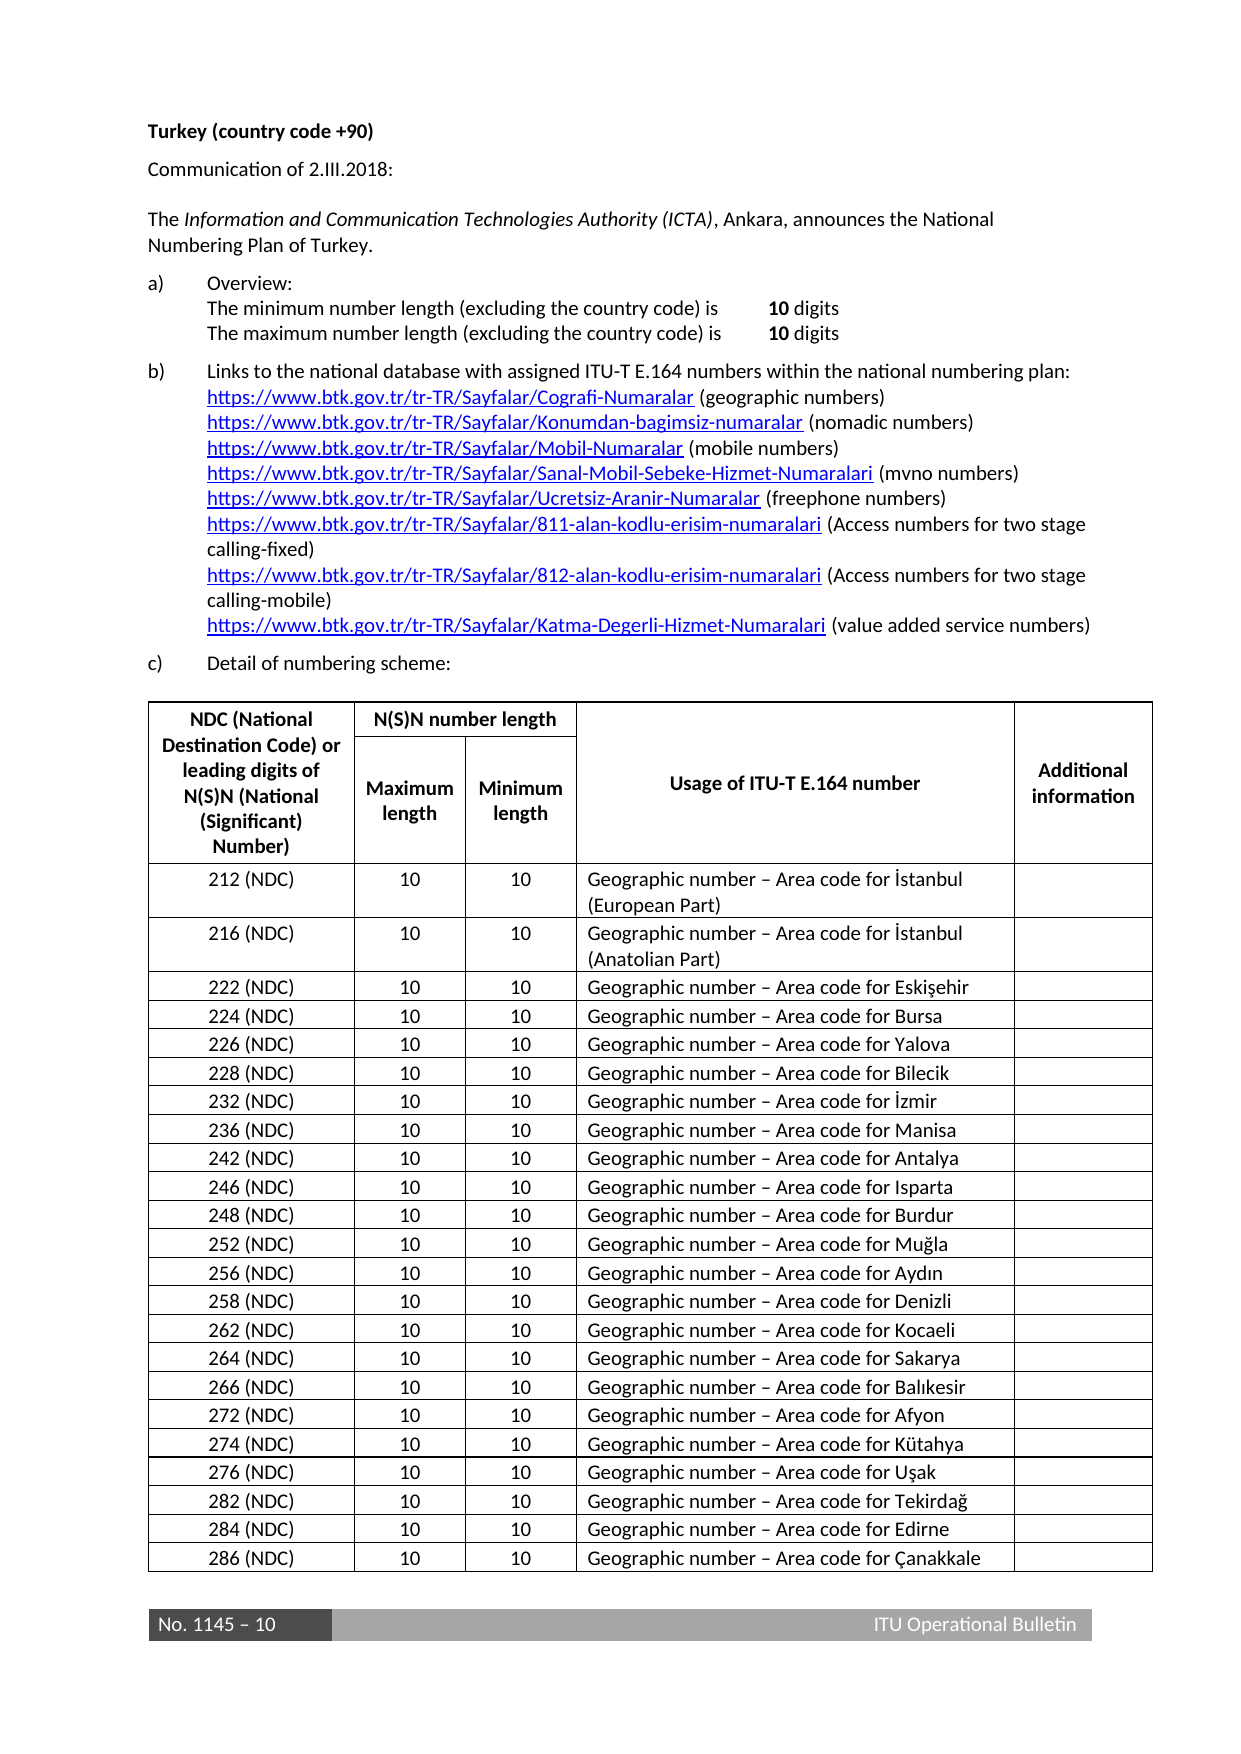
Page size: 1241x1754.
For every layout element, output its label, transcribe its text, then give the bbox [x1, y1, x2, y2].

table_cell 10 [355, 1372, 465, 1399]
table_cell [1015, 1058, 1152, 1085]
table_cell 10 [466, 972, 576, 1000]
table_cell 282 (NDC) [149, 1486, 354, 1513]
table_cell 258 (NDC) [149, 1286, 354, 1314]
table_cell 226 (NDC) [149, 1029, 354, 1057]
table_cell 10 [466, 1458, 576, 1485]
table_cell Geographic number – Area code for Muğla [577, 1229, 1014, 1257]
table_cell [1015, 1286, 1152, 1314]
table_header NDC (National Destination Code) or leading digits of N(S)N (National (Significant) Number) [149, 703, 354, 863]
text c) Detail of numbering scheme: [148, 651, 1092, 676]
table_cell Geographic number – Area code for Edirne [577, 1515, 1014, 1542]
table_cell 10 [466, 1201, 576, 1228]
table_cell Geographic number – Area code for Uşak [577, 1458, 1014, 1485]
text The Information and Communication Technologies Authority (ICTA), Ankara, announces the National Numbering Plan of Turkey. [148, 206, 1092, 257]
table_cell 10 [355, 1172, 465, 1199]
table_cell 10 [466, 1115, 576, 1142]
table_cell 10 [466, 1372, 576, 1399]
table_cell 10 [466, 1486, 576, 1513]
table_cell 10 [355, 1258, 465, 1285]
table_header N(S)N number length [355, 703, 576, 736]
table_cell 252 (NDC) [149, 1229, 354, 1257]
table_cell 242 (NDC) [149, 1144, 354, 1171]
table_cell 10 [466, 1258, 576, 1285]
table_cell Geographic number – Area code for İstanbul (Anatolian Part) [577, 918, 1014, 971]
text https://www.btk.gov.tr/tr-TR/Sayfalar/Cografi-Numaralar (geographic numbers) [207, 384, 1092, 409]
table_cell Geographic number – Area code for İstanbul (European Part) [577, 864, 1014, 917]
table_cell 10 [466, 1515, 576, 1542]
table_cell 10 [466, 1315, 576, 1342]
table_cell Geographic number – Area code for Balıkesir [577, 1372, 1014, 1399]
text Turkey (country code +90) [148, 118, 1092, 143]
table_cell 232 (NDC) [149, 1086, 354, 1114]
table_cell 10 [466, 1229, 576, 1257]
table_cell 10 [355, 1458, 465, 1485]
table_cell 246 (NDC) [149, 1172, 354, 1199]
table_cell 10 [466, 918, 576, 971]
table_cell Geographic number – Area code for Burdur [577, 1201, 1014, 1228]
table_cell 276 (NDC) [149, 1458, 354, 1485]
table_cell [1015, 1144, 1152, 1171]
table_cell [1015, 1458, 1152, 1485]
table_cell 286 (NDC) [149, 1543, 354, 1571]
text https://www.btk.gov.tr/tr-TR/Sayfalar/Konumdan-bagimsiz-numaralar (nomadic numbers) [207, 409, 1092, 435]
table_cell 212 (NDC) [149, 864, 354, 917]
text a) Overview: [148, 270, 1092, 295]
table_cell [1015, 1372, 1152, 1399]
table_cell Geographic number – Area code for Çanakkale [577, 1543, 1014, 1571]
table_cell 10 [355, 1229, 465, 1257]
table_cell 10 [466, 1543, 576, 1571]
table_cell 224 (NDC) [149, 1001, 354, 1028]
table_cell 10 [466, 1343, 576, 1371]
table_cell Geographic number – Area code for Bursa [577, 1001, 1014, 1028]
table_cell 10 [355, 1400, 465, 1428]
table_cell Geographic number – Area code for Sakarya [577, 1343, 1014, 1371]
table_cell [1015, 918, 1152, 971]
table_cell Geographic number – Area code for Eskişehir [577, 972, 1014, 1000]
table_cell 10 [466, 1058, 576, 1085]
table_cell 10 [355, 1201, 465, 1228]
table_cell 10 [355, 1343, 465, 1371]
text The maximum number length (excluding the country code) is 10 digits [148, 321, 1092, 346]
table_cell 10 [466, 1001, 576, 1028]
table_header Additional information [1015, 703, 1152, 863]
text https://www.btk.gov.tr/tr-TR/Sayfalar/811-alan-kodlu-erisim-numaralari (Access numbers for two stage calling-fixed) [207, 511, 1092, 562]
table_cell Geographic number – Area code for Manisa [577, 1115, 1014, 1142]
table_cell [1015, 1229, 1152, 1257]
table_cell 222 (NDC) [149, 972, 354, 1000]
table_cell Geographic number – Area code for Isparta [577, 1172, 1014, 1199]
table_cell [1015, 1543, 1152, 1571]
table_cell Maximum length [355, 737, 465, 863]
table_cell 10 [466, 1172, 576, 1199]
table_cell 10 [355, 1144, 465, 1171]
table_cell 10 [466, 864, 576, 917]
table_cell Geographic number – Area code for İzmir [577, 1086, 1014, 1114]
table_cell 216 (NDC) [149, 918, 354, 971]
table_cell Geographic number – Area code for Denizli [577, 1286, 1014, 1314]
table_cell Geographic number – Area code for Aydın [577, 1258, 1014, 1285]
table_cell 10 [355, 1486, 465, 1513]
table_cell Geographic number – Area code for Bilecik [577, 1058, 1014, 1085]
table_cell [1015, 1115, 1152, 1142]
table_cell 10 [466, 1400, 576, 1428]
table_cell Minimum length [466, 737, 576, 863]
table_cell [1015, 1201, 1152, 1228]
table_cell Geographic number – Area code for Tekirdağ [577, 1486, 1014, 1513]
table_cell 256 (NDC) [149, 1258, 354, 1285]
table_cell [1015, 1400, 1152, 1428]
table_cell 10 [355, 972, 465, 1000]
table_cell 10 [355, 864, 465, 917]
table_cell 10 [355, 1429, 465, 1456]
table_cell 10 [466, 1286, 576, 1314]
table_cell [1015, 1001, 1152, 1028]
table_cell 264 (NDC) [149, 1343, 354, 1371]
table_cell [1015, 1486, 1152, 1513]
text The minimum number length (excluding the country code) is 10 digits [148, 295, 1092, 321]
table_cell 10 [355, 1001, 465, 1028]
text https://www.btk.gov.tr/tr-TR/Sayfalar/Ucretsiz-Aranir-Numaralar (freephone numbers) [207, 486, 1092, 511]
table_cell [1015, 1086, 1152, 1114]
table_cell [1015, 972, 1152, 1000]
table_cell 228 (NDC) [149, 1058, 354, 1085]
table_cell [1015, 1258, 1152, 1285]
table_cell [1015, 864, 1152, 917]
table_cell 10 [355, 1086, 465, 1114]
table_cell 10 [466, 1029, 576, 1057]
text https://www.btk.gov.tr/tr-TR/Sayfalar/812-alan-kodlu-erisim-numaralari (Access numbers for two stage calling-mobile) [207, 562, 1092, 613]
table_cell [1015, 1172, 1152, 1199]
table_cell [1015, 1029, 1152, 1057]
text b) Links to the national database with assigned ITU-T E.164 numbers within the national numbering plan: [148, 358, 1092, 384]
table_cell [1015, 1429, 1152, 1456]
table_header Usage of ITU-T E.164 number [577, 703, 1014, 863]
table_cell [1015, 1315, 1152, 1342]
table_cell 10 [355, 1286, 465, 1314]
table_cell 248 (NDC) [149, 1201, 354, 1228]
table_cell Geographic number – Area code for Kütahya [577, 1429, 1014, 1456]
text https://www.btk.gov.tr/tr-TR/Sayfalar/Sanal-Mobil-Sebeke-Hizmet-Numaralari (mvno numbers) [207, 460, 1092, 486]
table_cell 10 [355, 1543, 465, 1571]
table_cell 10 [355, 1515, 465, 1542]
text https://www.btk.gov.tr/tr-TR/Sayfalar/Mobil-Numaralar (mobile numbers) [207, 435, 1092, 460]
table_cell Geographic number – Area code for Kocaeli [577, 1315, 1014, 1342]
table_cell 10 [355, 1058, 465, 1085]
table_cell Geographic number – Area code for Afyon [577, 1400, 1014, 1428]
table_cell 262 (NDC) [149, 1315, 354, 1342]
text https://www.btk.gov.tr/tr-TR/Sayfalar/Katma-Degerli-Hizmet-Numaralari (value added service numbers) [207, 613, 1092, 638]
table_cell 10 [355, 918, 465, 971]
table_cell 10 [355, 1115, 465, 1142]
table_cell [1015, 1343, 1152, 1371]
table_cell 272 (NDC) [149, 1400, 354, 1428]
table_cell 10 [466, 1144, 576, 1171]
table_cell Geographic number – Area code for Yalova [577, 1029, 1014, 1057]
table_cell Geographic number – Area code for Antalya [577, 1144, 1014, 1171]
table_cell 10 [466, 1429, 576, 1456]
table_cell 274 (NDC) [149, 1429, 354, 1456]
table_cell 10 [466, 1086, 576, 1114]
table_cell 10 [355, 1029, 465, 1057]
table_cell 266 (NDC) [149, 1372, 354, 1399]
table_cell 284 (NDC) [149, 1515, 354, 1542]
table_cell 10 [355, 1315, 465, 1342]
text Communication of 2.III.2018: [148, 156, 1092, 181]
table_cell 236 (NDC) [149, 1115, 354, 1142]
table_cell [1015, 1515, 1152, 1542]
